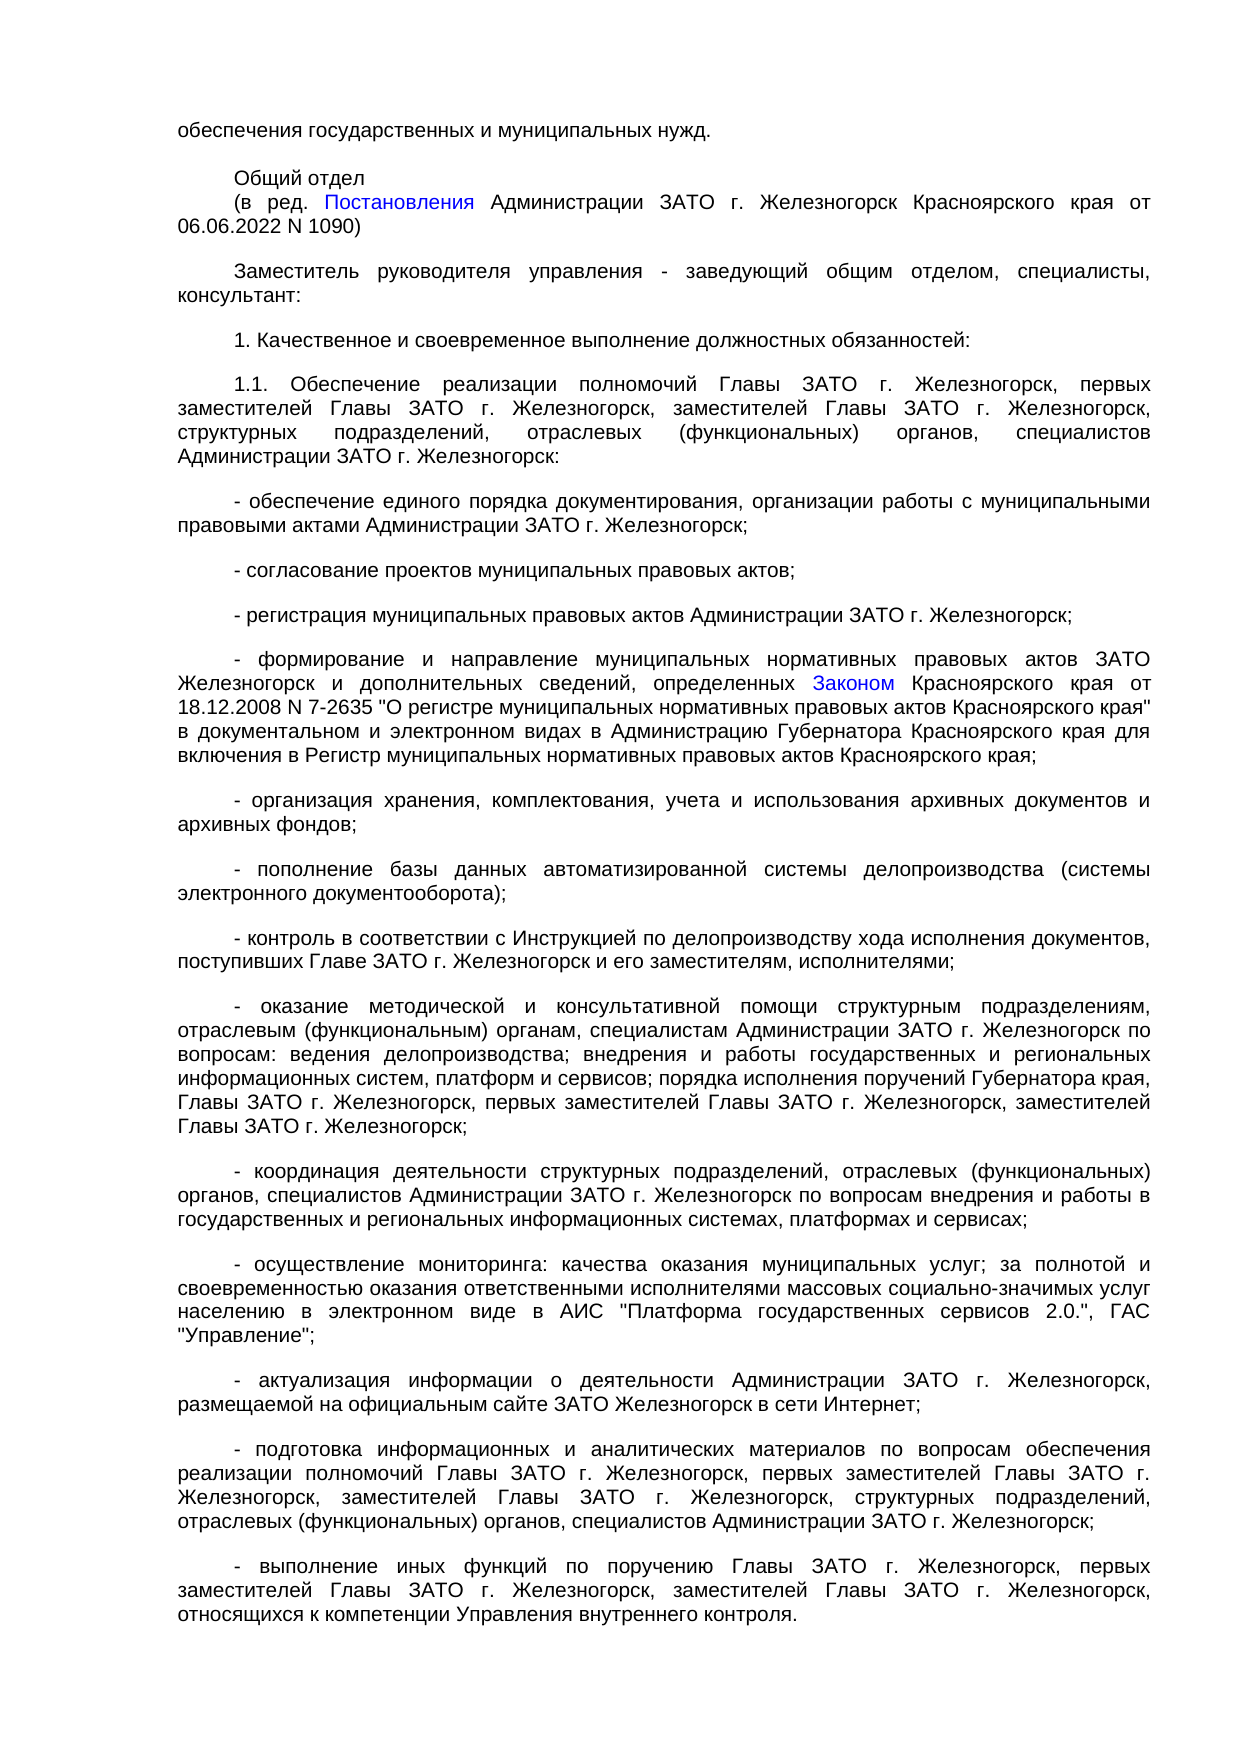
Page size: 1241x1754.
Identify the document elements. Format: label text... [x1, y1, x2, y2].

text - регистрация муниципальных правовых актов Администрации ЗАТО г. Железногорск; [177, 602, 1152, 626]
text - актуализация информации о деятельности Администрации ЗАТО г. Железногорск, размещаемой на официальным сайте ЗАТО Железногорск в сети Интернет; [177, 1368, 1152, 1416]
text - формирование и направление муниципальных нормативных правовых актов ЗАТО Железногорск и дополнительных сведений, определенных Законом Красноярского края от 18.12.2008 N 7-2635 "О регистре муниципальных нормативных правовых актов Красноярского края" в документальном и электронном видах в Администрацию Губернатора Красноярского края для включения в Регистр муниципальных нормативных правовых актов Красноярского края; [177, 647, 1152, 767]
text 1. Качественное и своевременное выполнение должностных обязанностей: [177, 327, 1152, 351]
text - оказание методической и консультативной помощи структурным подразделениям, отраслевым (функциональным) органам, специалистам Администрации ЗАТО г. Железногорск по вопросам: ведения делопроизводства; внедрения и работы государственных и региональных информационных систем, платформ и сервисов; порядка исполнения поручений Губернатора края, Главы ЗАТО г. Железногорск, первых заместителей Главы ЗАТО г. Железногорск, заместителей Главы ЗАТО г. Железногорск; [177, 994, 1152, 1138]
text Общий отдел [177, 166, 1152, 190]
text - обеспечение единого порядка документирования, организации работы с муниципальными правовыми актами Администрации ЗАТО г. Железногорск; [177, 489, 1152, 537]
text - координация деятельности структурных подразделений, отраслевых (функциональных) органов, специалистов Администрации ЗАТО г. Железногорск по вопросам внедрения и работы в государственных и региональных информационных системах, платформах и сервисах; [177, 1159, 1152, 1231]
text - контроль в соответствии с Инструкцией по делопроизводству хода исполнения документов, поступивших Главе ЗАТО г. Железногорск и его заместителям, исполнителями; [177, 925, 1152, 973]
text - подготовка информационных и аналитических материалов по вопросам обеспечения реализации полномочий Главы ЗАТО г. Железногорск, первых заместителей Главы ЗАТО г. Железногорск, заместителей Главы ЗАТО г. Железногорск, структурных подразделений, отраслевых (функциональных) органов, специалистов Администрации ЗАТО г. Железногорск; [177, 1437, 1152, 1533]
text - согласование проектов муниципальных правовых актов; [177, 558, 1152, 582]
text - пополнение базы данных автоматизированной системы делопроизводства (системы электронного документооборота); [177, 857, 1152, 904]
text - выполнение иных функций по поручению Главы ЗАТО г. Железногорск, первых заместителей Главы ЗАТО г. Железногорск, заместителей Главы ЗАТО г. Железногорск, относящихся к компетенции Управления внутреннего контроля. [177, 1553, 1152, 1625]
text (в ред. Постановления Администрации ЗАТО г. Железногорск Красноярского края от 06.06.2022 N 1090) [177, 190, 1152, 238]
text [177, 118, 1152, 142]
text - организация хранения, комплектования, учета и использования архивных документов и архивных фондов; [177, 788, 1152, 836]
text Заместитель руководителя управления - заведующий общим отделом, специалисты, консультант: [177, 259, 1152, 307]
text 1.1. Обеспечение реализации полномочий Главы ЗАТО г. Железногорск, первых заместителей Главы ЗАТО г. Железногорск, заместителей Главы ЗАТО г. Железногорск, структурных подразделений, отраслевых (функциональных) органов, специалистов Администрации ЗАТО г. Железногорск: [177, 372, 1152, 468]
text - осуществление мониторинга: качества оказания муниципальных услуг; за полнотой и своевременностью оказания ответственными исполнителями массовых социально-значимых услуг населению в электронном виде в АИС "Платформа государственных сервисов 2.0.", ГАС "Управление"; [177, 1251, 1152, 1347]
